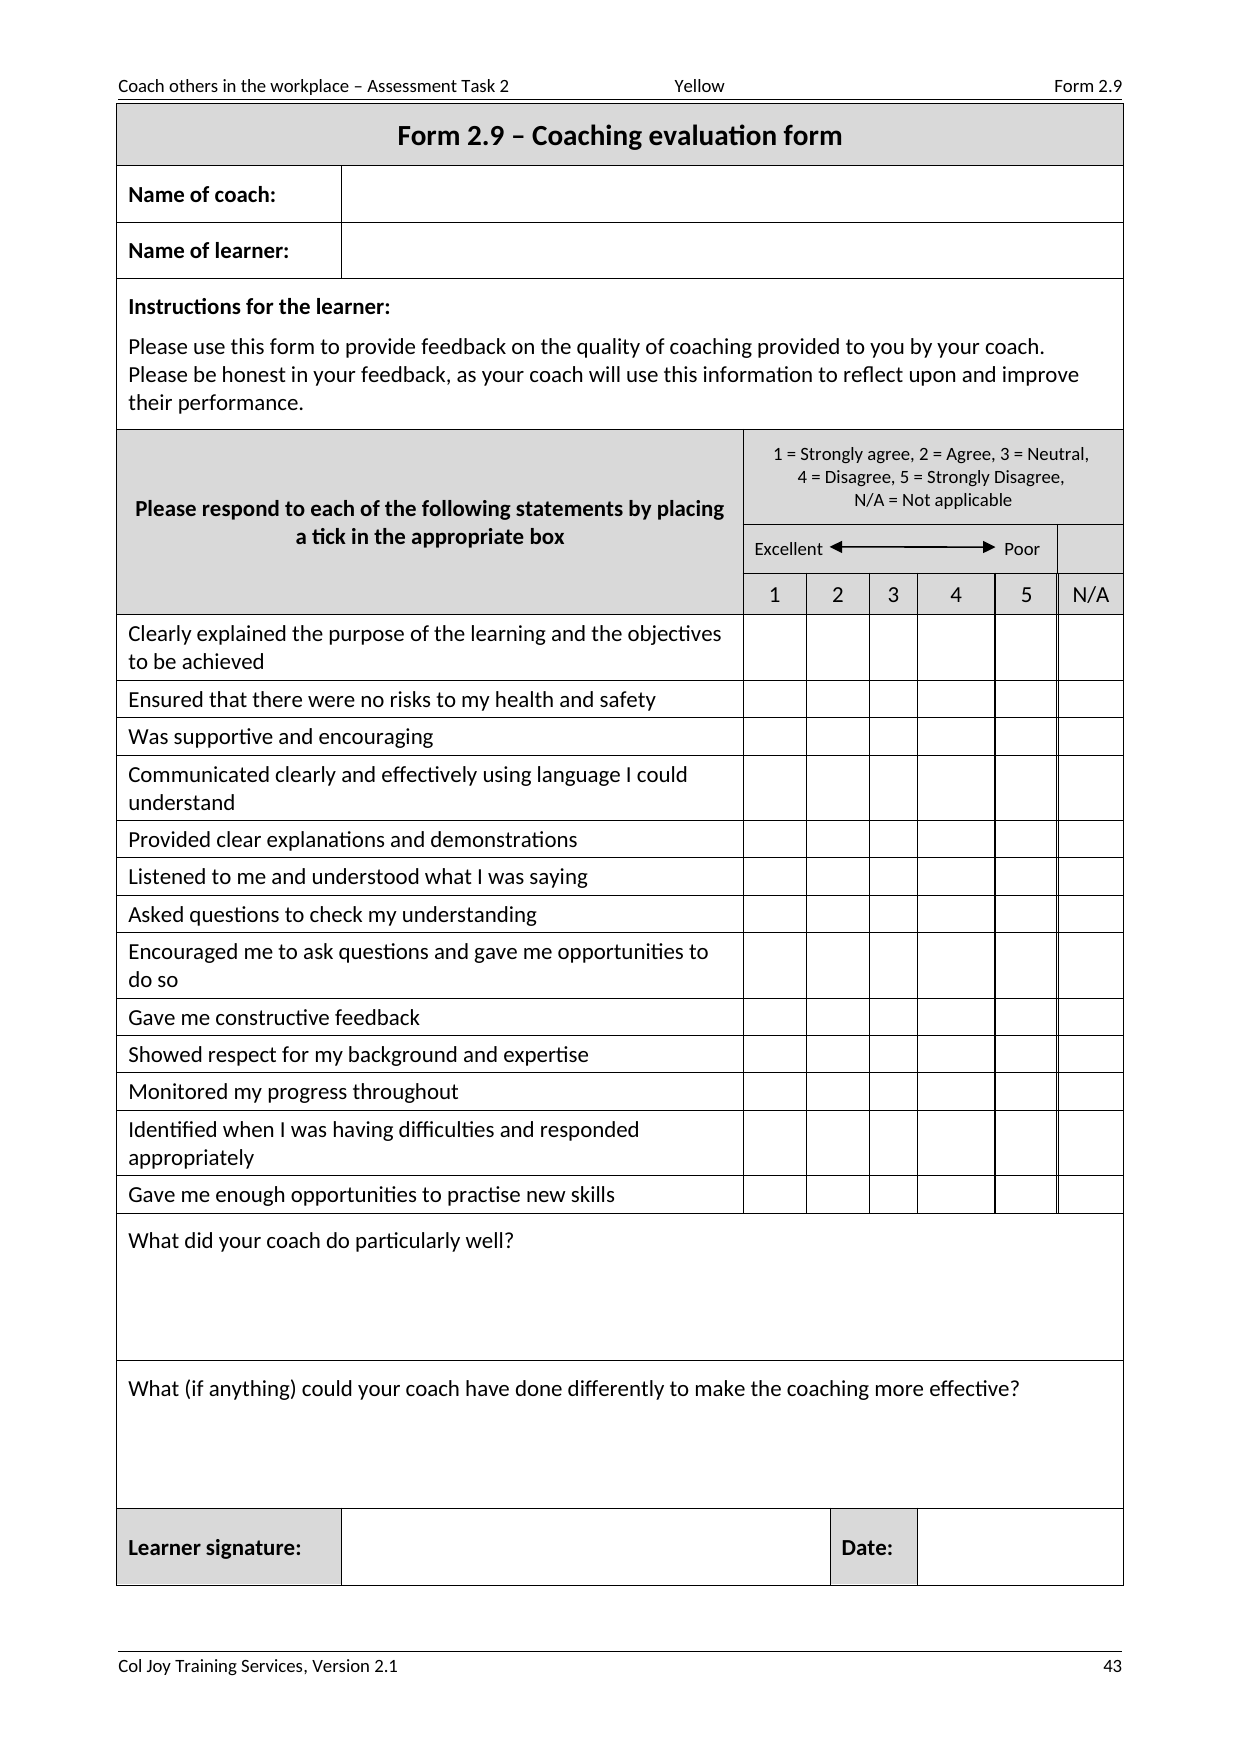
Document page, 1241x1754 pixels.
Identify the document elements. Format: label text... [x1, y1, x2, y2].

table_cell Asked questions to check my understanding [117, 896, 743, 932]
table_cell [1059, 1073, 1123, 1110]
table_cell Please respond to each of the following statements by placing a tick in the appropriate box [117, 430, 743, 614]
table_cell [744, 1036, 806, 1072]
table_cell [918, 681, 994, 717]
table_cell N/A [1059, 574, 1123, 614]
table_cell [918, 1073, 994, 1110]
table_cell [918, 718, 994, 754]
table_cell [918, 896, 994, 932]
table_cell Excellent Poor [744, 525, 1057, 573]
table_cell [744, 756, 806, 820]
table_cell 1 [744, 574, 806, 614]
table_cell [807, 896, 869, 932]
table_cell [996, 718, 1056, 754]
table_cell Communicated clearly and effectively using language I could understand [117, 756, 743, 820]
table_cell [807, 858, 869, 895]
table_cell [870, 999, 917, 1035]
table_cell [1059, 1176, 1123, 1212]
table_cell 2 [807, 574, 869, 614]
table_cell Provided clear explanations and demonstrations [117, 821, 743, 857]
table_cell Gave me enough opportunities to practise new skills [117, 1176, 743, 1212]
table_cell [996, 756, 1056, 820]
table_cell [918, 1036, 994, 1072]
table_cell [996, 858, 1056, 895]
table_cell Identified when I was having difficulties and responded appropriately [117, 1111, 743, 1175]
table_cell [807, 756, 869, 820]
table_cell [996, 1036, 1056, 1072]
table_cell [744, 933, 806, 997]
table_cell [870, 896, 917, 932]
table_cell [1059, 1111, 1123, 1175]
table_cell [996, 1111, 1056, 1175]
table_cell [870, 718, 917, 754]
table_cell [996, 1073, 1056, 1110]
table_cell [996, 681, 1056, 717]
table_cell [807, 1073, 869, 1110]
table_cell [870, 756, 917, 820]
table_cell [1059, 933, 1123, 997]
table_cell [870, 615, 917, 680]
table_cell [870, 1176, 917, 1212]
table_cell 3 [870, 574, 917, 614]
table_cell [744, 1111, 806, 1175]
table_cell [807, 821, 869, 857]
table_cell [342, 166, 1123, 222]
table_cell Name of coach: [117, 166, 341, 222]
table_cell [918, 615, 994, 680]
table_cell [1059, 718, 1123, 754]
table_cell [870, 821, 917, 857]
table_cell [744, 858, 806, 895]
table_cell [744, 999, 806, 1035]
table_cell [1059, 999, 1123, 1035]
table_cell [744, 681, 806, 717]
table_cell [918, 933, 994, 997]
table_cell [342, 1509, 830, 1584]
table_cell Was supportive and encouraging [117, 718, 743, 754]
table_cell [918, 999, 994, 1035]
table_cell [996, 1176, 1056, 1212]
table_cell [996, 999, 1056, 1035]
table_cell [870, 1073, 917, 1110]
table_cell [870, 1111, 917, 1175]
table_cell Learner signature: [117, 1509, 341, 1584]
table_cell Gave me constructive feedback [117, 999, 743, 1035]
table_cell [744, 1176, 806, 1212]
table_cell Showed respect for my background and expertise [117, 1036, 743, 1072]
table_cell [807, 615, 869, 680]
table_cell 5 [996, 574, 1056, 614]
table_cell [1059, 615, 1123, 680]
table_cell [996, 821, 1056, 857]
table_cell 1 = Strongly agree, 2 = Agree, 3 = Neutral, 4 = Disagree, 5 = Strongly Disagree, N/A = Not applicable [744, 430, 1123, 524]
table_cell Instructions for the learner: Please use this form to provide feedback on the quality of coaching provided to you by your coach. Please be honest in your feedback, as your coach will use this information to reflect upon and improve their performance. [117, 279, 1123, 429]
table_cell [1059, 821, 1123, 857]
table_cell [807, 1111, 869, 1175]
table_cell [807, 681, 869, 717]
table_cell [342, 223, 1123, 278]
table_cell [744, 896, 806, 932]
table_cell What (if anything) could your coach have done differently to make the coaching more effective? [117, 1361, 1123, 1508]
table_cell [1059, 1036, 1123, 1072]
table_cell [807, 933, 869, 997]
table_cell [744, 615, 806, 680]
table_cell [918, 1111, 994, 1175]
table_cell [1059, 896, 1123, 932]
table_cell [918, 1176, 994, 1212]
table_cell [918, 821, 994, 857]
table_cell 4 [918, 574, 994, 614]
table_cell Listened to me and understood what I was saying [117, 858, 743, 895]
table_cell [918, 1509, 1123, 1584]
table_cell [1058, 525, 1123, 573]
table_cell [1059, 756, 1123, 820]
table_cell [870, 933, 917, 997]
table_cell Ensured that there were no risks to my health and safety [117, 681, 743, 717]
table_cell [870, 858, 917, 895]
table_cell Date: [831, 1509, 917, 1584]
table_cell [807, 718, 869, 754]
table_cell [1059, 681, 1123, 717]
table_cell Encouraged me to ask questions and gave me opportunities to do so [117, 933, 743, 997]
table_cell [996, 615, 1056, 680]
table_cell Monitored my progress throughout [117, 1073, 743, 1110]
table_cell [807, 999, 869, 1035]
table_cell [996, 933, 1056, 997]
table_cell What did your coach do particularly well? [117, 1214, 1123, 1360]
table_cell [918, 858, 994, 895]
table_cell [870, 681, 917, 717]
table_cell [996, 896, 1056, 932]
table_cell [807, 1176, 869, 1212]
table_cell Name of learner: [117, 223, 341, 278]
table_header Form 2.9 – Coaching evaluation form [117, 104, 1123, 165]
table_cell [1059, 858, 1123, 895]
table_cell Clearly explained the purpose of the learning and the objectives to be achieved [117, 615, 743, 680]
table_cell [744, 821, 806, 857]
table_cell [918, 756, 994, 820]
table_cell [807, 1036, 869, 1072]
table_cell [870, 1036, 917, 1072]
table_cell [744, 1073, 806, 1110]
table_cell [744, 718, 806, 754]
